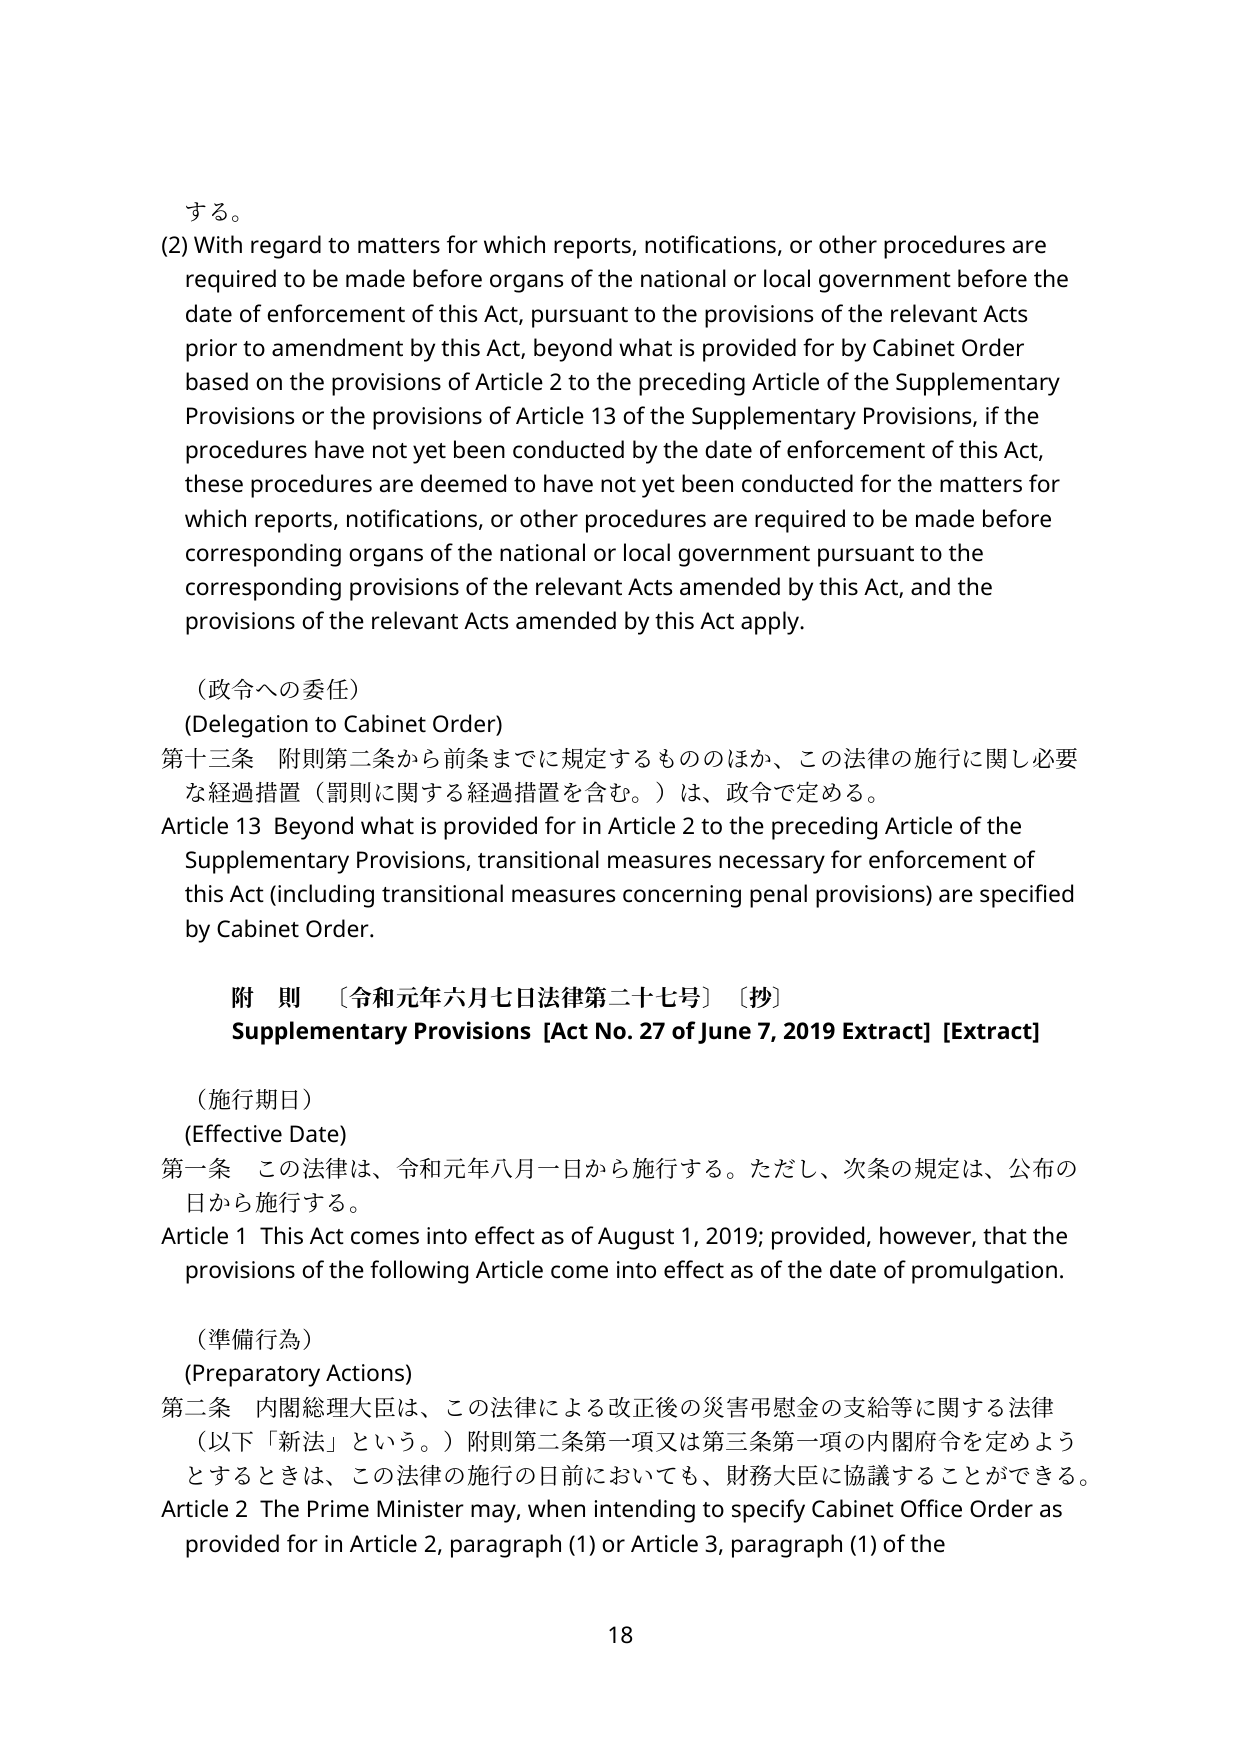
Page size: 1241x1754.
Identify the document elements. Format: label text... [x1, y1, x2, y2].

text Article 1 This Act comes into effect as of August 1, 2019; provided, however, that the provisions of the following Article come into effect as of the date of promulgation. [161, 1219, 1079, 1287]
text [161, 194, 1079, 228]
text Supplementary Provisions [Act No. 27 of June 7, 2019 Extract] [Extract] [230, 1014, 1079, 1048]
text (Delegation to Cabinet Order) [184, 706, 1079, 740]
text （施行期日） [184, 1082, 1079, 1116]
text Article 13 Beyond what is provided for in Article 2 to the preceding Article of the Supplementary Provisions, transitional measures necessary for enforcement of this Act (including transitional measures concerning penal provisions) are specified by Cabinet Order. [161, 809, 1079, 945]
text (Preparatory Actions) [184, 1355, 1079, 1389]
text 第一条 この法律は、令和元年八月一日から施行する。ただし、次条の規定は、公布の日から施行する。 [161, 1150, 1079, 1219]
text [161, 1492, 1079, 1560]
text (2) With regard to matters for which reports, notifications, or other procedures are required to be made before organs of the national or local government before the date of enforcement of this Act, pursuant to the provisions of the relevant Acts prior to amendment by this Act, beyond what is provided for by Cabinet Order based on the provisions of Article 2 to the preceding Article of the Supplementary Provisions or the provisions of Article 13 of the Supplementary Provisions, if the procedures have not yet been conducted by the date of enforcement of this Act, these procedures are deemed to have not yet been conducted for the matters for which reports, notifications, or other procedures are required to be made before corresponding organs of the national or local government pursuant to the corresponding provisions of the relevant Acts amended by this Act, and the provisions of the relevant Acts amended by this Act apply. [161, 228, 1079, 638]
text 第十三条 附則第二条から前条までに規定するもののほか、この法律の施行に関し必要な経過措置（罰則に関する経過措置を含む。）は、政令で定める。 [161, 740, 1079, 809]
text （政令への委任） [184, 672, 1079, 706]
text (Effective Date) [184, 1116, 1079, 1150]
text 第二条 内閣総理大臣は、この法律による改正後の災害弔慰金の支給等に関する法律（以下「新法」という。）附則第二条第一項又は第三条第一項の内閣府令を定めようとするときは、この法律の施行の日前においても、財務大臣に協議することができる。 [161, 1389, 1079, 1492]
text 附 則 〔令和元年六月七日法律第二十七号〕〔抄〕 [230, 979, 1079, 1014]
text （準備行為） [184, 1321, 1079, 1355]
